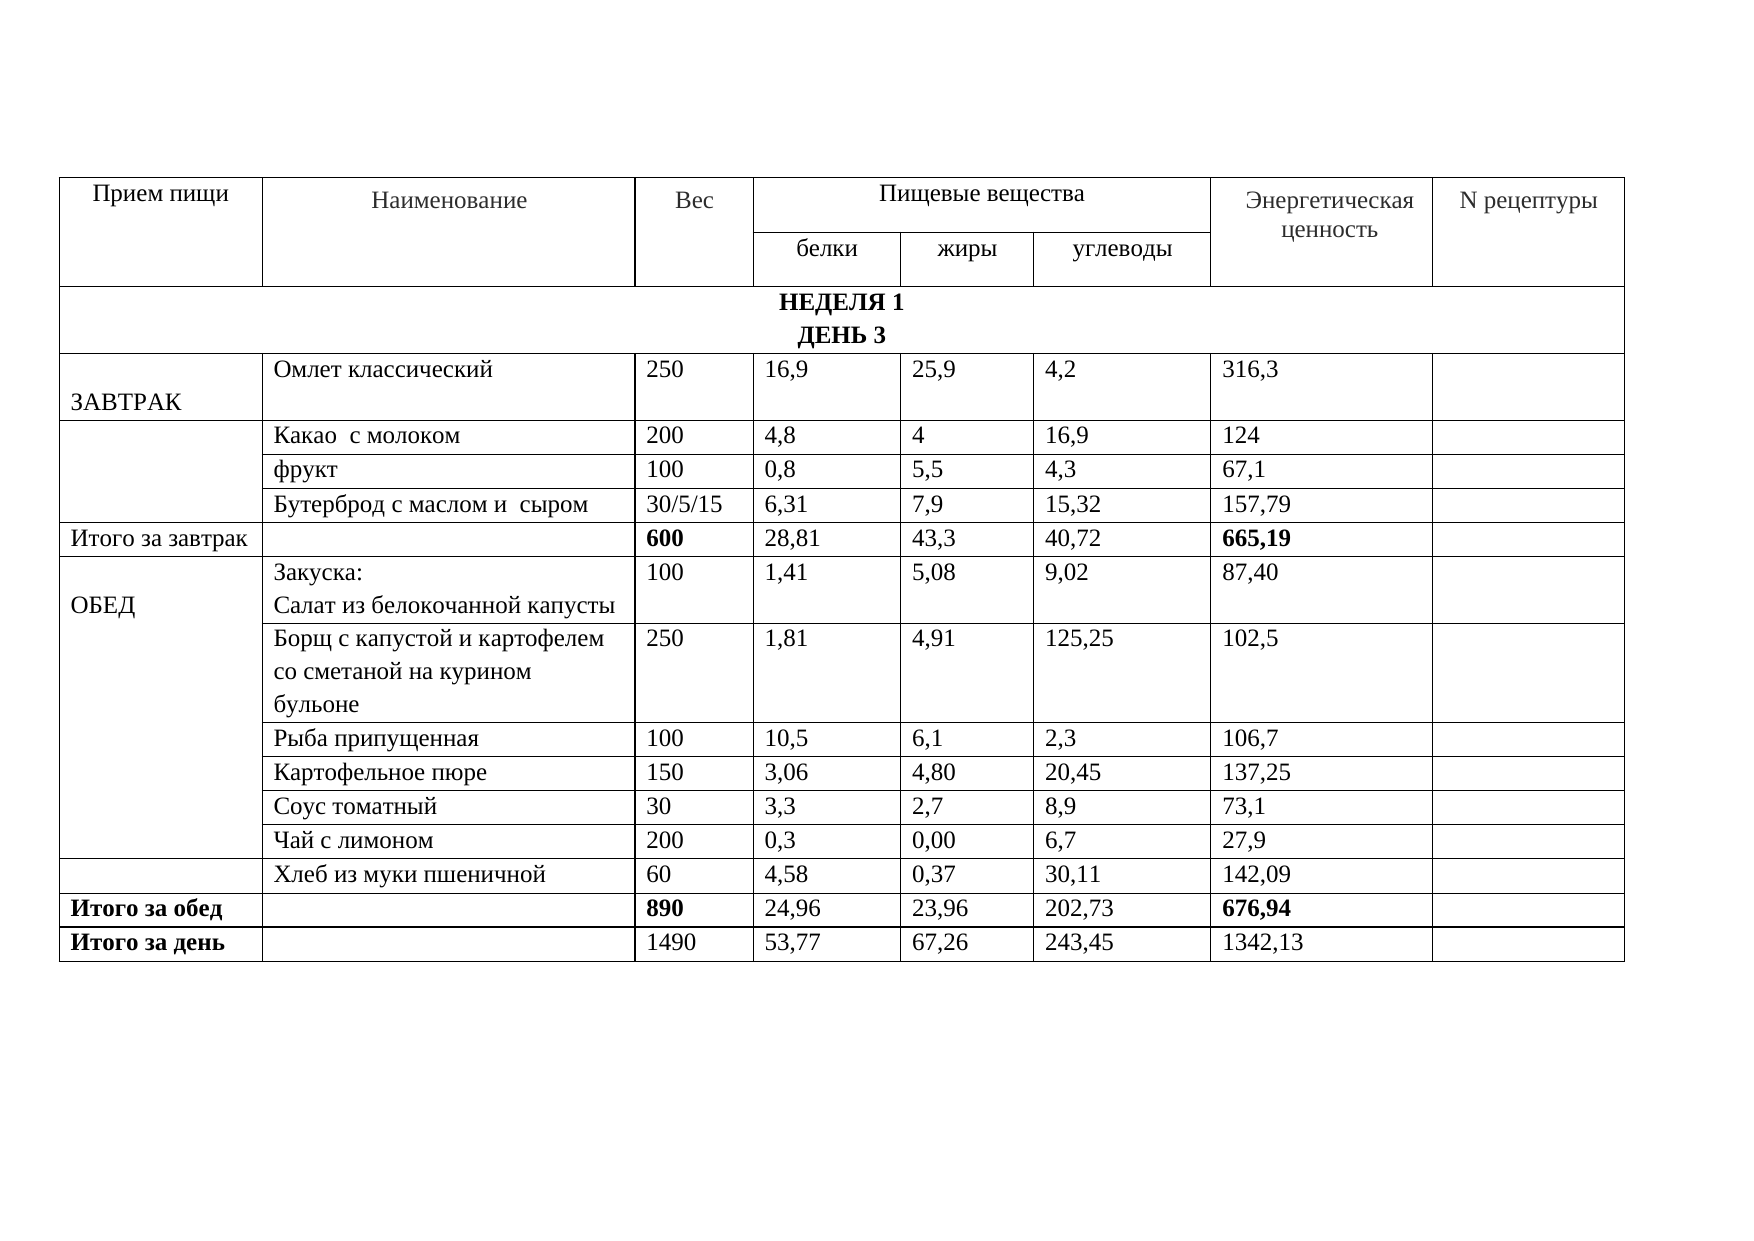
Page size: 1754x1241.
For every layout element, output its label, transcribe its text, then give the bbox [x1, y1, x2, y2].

table_cell 0,8 [754, 455, 900, 488]
table_cell 106,7 [1211, 723, 1432, 756]
table_cell 200 [636, 825, 753, 858]
table_cell 43,3 [901, 523, 1033, 556]
table_cell [263, 523, 634, 556]
table_cell 20,45 [1034, 757, 1210, 790]
table_cell Итого за завтрак [60, 523, 262, 556]
table_cell 137,25 [1211, 757, 1432, 790]
table_cell 28,81 [754, 523, 900, 556]
table_cell [1433, 894, 1624, 926]
table_cell 250 [636, 624, 753, 722]
table_cell 6,1 [901, 723, 1033, 756]
table_header Пищевые вещества [754, 178, 1210, 232]
table_cell 15,32 [1034, 489, 1210, 522]
table_cell [1433, 624, 1624, 722]
table_cell 40,72 [1034, 523, 1210, 556]
table_cell Какао с молоком [263, 421, 634, 453]
table_cell 87,40 [1211, 557, 1432, 622]
table_cell 24,96 [754, 894, 900, 926]
table_cell фрукт [263, 455, 634, 488]
table_cell 25,9 [901, 354, 1033, 419]
table_cell 6,31 [754, 489, 900, 522]
table_cell 200 [636, 421, 753, 453]
table_cell белки [754, 233, 900, 286]
table_cell 250 [636, 354, 753, 419]
table_cell 3,06 [754, 757, 900, 790]
table_cell [1433, 859, 1624, 892]
table_cell 4 [901, 421, 1033, 453]
table_cell Итого за день [60, 928, 262, 961]
table_cell 3,3 [754, 791, 900, 824]
table_cell 0,37 [901, 859, 1033, 892]
table_header Энергетическая ценность [1211, 178, 1432, 286]
table_cell 4,80 [901, 757, 1033, 790]
table_cell 16,9 [1034, 421, 1210, 453]
table_cell 30 [636, 791, 753, 824]
table_header Вес [636, 178, 753, 286]
table_cell 60 [636, 859, 753, 892]
table_cell 0,00 [901, 825, 1033, 858]
table_cell [1433, 421, 1624, 453]
table_cell 102,5 [1211, 624, 1432, 722]
table_cell [60, 421, 262, 522]
table_cell 100 [636, 723, 753, 756]
table_cell [1433, 523, 1624, 556]
table_cell жиры [901, 233, 1033, 286]
table_cell 1490 [636, 928, 753, 961]
table_cell 125,25 [1034, 624, 1210, 722]
table_header Прием пищи [60, 178, 262, 286]
table_cell [263, 928, 634, 961]
table_cell Рыба припущенная [263, 723, 634, 756]
table_cell 53,77 [754, 928, 900, 961]
table_cell 202,73 [1034, 894, 1210, 926]
table_cell [1433, 557, 1624, 622]
table_cell 4,2 [1034, 354, 1210, 419]
table_cell 676,94 [1211, 894, 1432, 926]
table_cell Чай с лимоном [263, 825, 634, 858]
table_cell 4,58 [754, 859, 900, 892]
table_cell НЕДЕЛЯ 1 ДЕНЬ 3 [60, 287, 1624, 353]
table_cell [1433, 928, 1624, 961]
table_cell [263, 894, 634, 926]
table_cell 142,09 [1211, 859, 1432, 892]
table_cell [60, 859, 262, 892]
table_cell 1,41 [754, 557, 900, 622]
table_cell 2,3 [1034, 723, 1210, 756]
table_header N рецептуры [1433, 178, 1624, 286]
table_cell 890 [636, 894, 753, 926]
table_cell 4,8 [754, 421, 900, 453]
table_cell [1433, 455, 1624, 488]
table_cell 1,81 [754, 624, 900, 722]
table_cell 16,9 [754, 354, 900, 419]
table_cell 27,9 [1211, 825, 1432, 858]
table_cell 23,96 [901, 894, 1033, 926]
table_cell 124 [1211, 421, 1432, 453]
table_cell 1342,13 [1211, 928, 1432, 961]
table_cell Закуска: Салат из белокочанной капусты [263, 557, 634, 622]
table_cell Картофельное пюре [263, 757, 634, 790]
table_cell 243,45 [1034, 928, 1210, 961]
table_cell 7,9 [901, 489, 1033, 522]
table_cell 0,3 [754, 825, 900, 858]
table_cell углеводы [1034, 233, 1210, 286]
table_cell 665,19 [1211, 523, 1432, 556]
table_cell Хлеб из муки пшеничной [263, 859, 634, 892]
table_cell 157,79 [1211, 489, 1432, 522]
table_cell 4,3 [1034, 455, 1210, 488]
table_cell [1433, 723, 1624, 756]
table_cell Бутерброд с маслом и сыром [263, 489, 634, 522]
table_cell 5,08 [901, 557, 1033, 622]
table_cell ОБЕД [60, 557, 262, 858]
table_cell 10,5 [754, 723, 900, 756]
table_cell 30/5/15 [636, 489, 753, 522]
table_cell 316,3 [1211, 354, 1432, 419]
table_cell 67,1 [1211, 455, 1432, 488]
table_cell [1433, 791, 1624, 824]
table_cell Итого за обед [60, 894, 262, 926]
table_cell 8,9 [1034, 791, 1210, 824]
table_cell 2,7 [901, 791, 1033, 824]
table_cell 6,7 [1034, 825, 1210, 858]
table_cell Омлет классический [263, 354, 634, 419]
table_cell Борщ с капустой и картофелем со сметаной на курином бульоне [263, 624, 634, 722]
table_cell [1433, 757, 1624, 790]
table_cell 150 [636, 757, 753, 790]
table_cell 100 [636, 455, 753, 488]
table_cell [1433, 825, 1624, 858]
table_cell 9,02 [1034, 557, 1210, 622]
table_cell 5,5 [901, 455, 1033, 488]
table_cell 73,1 [1211, 791, 1432, 824]
table_header Наименование [263, 178, 634, 286]
table_cell 4,91 [901, 624, 1033, 722]
table_cell 600 [636, 523, 753, 556]
table_cell Соус томатный [263, 791, 634, 824]
table_cell 30,11 [1034, 859, 1210, 892]
table_cell 67,26 [901, 928, 1033, 961]
table_cell ЗАВТРАК [60, 354, 262, 419]
table_cell [1433, 489, 1624, 522]
table_cell 100 [636, 557, 753, 622]
table_cell [1433, 354, 1624, 419]
